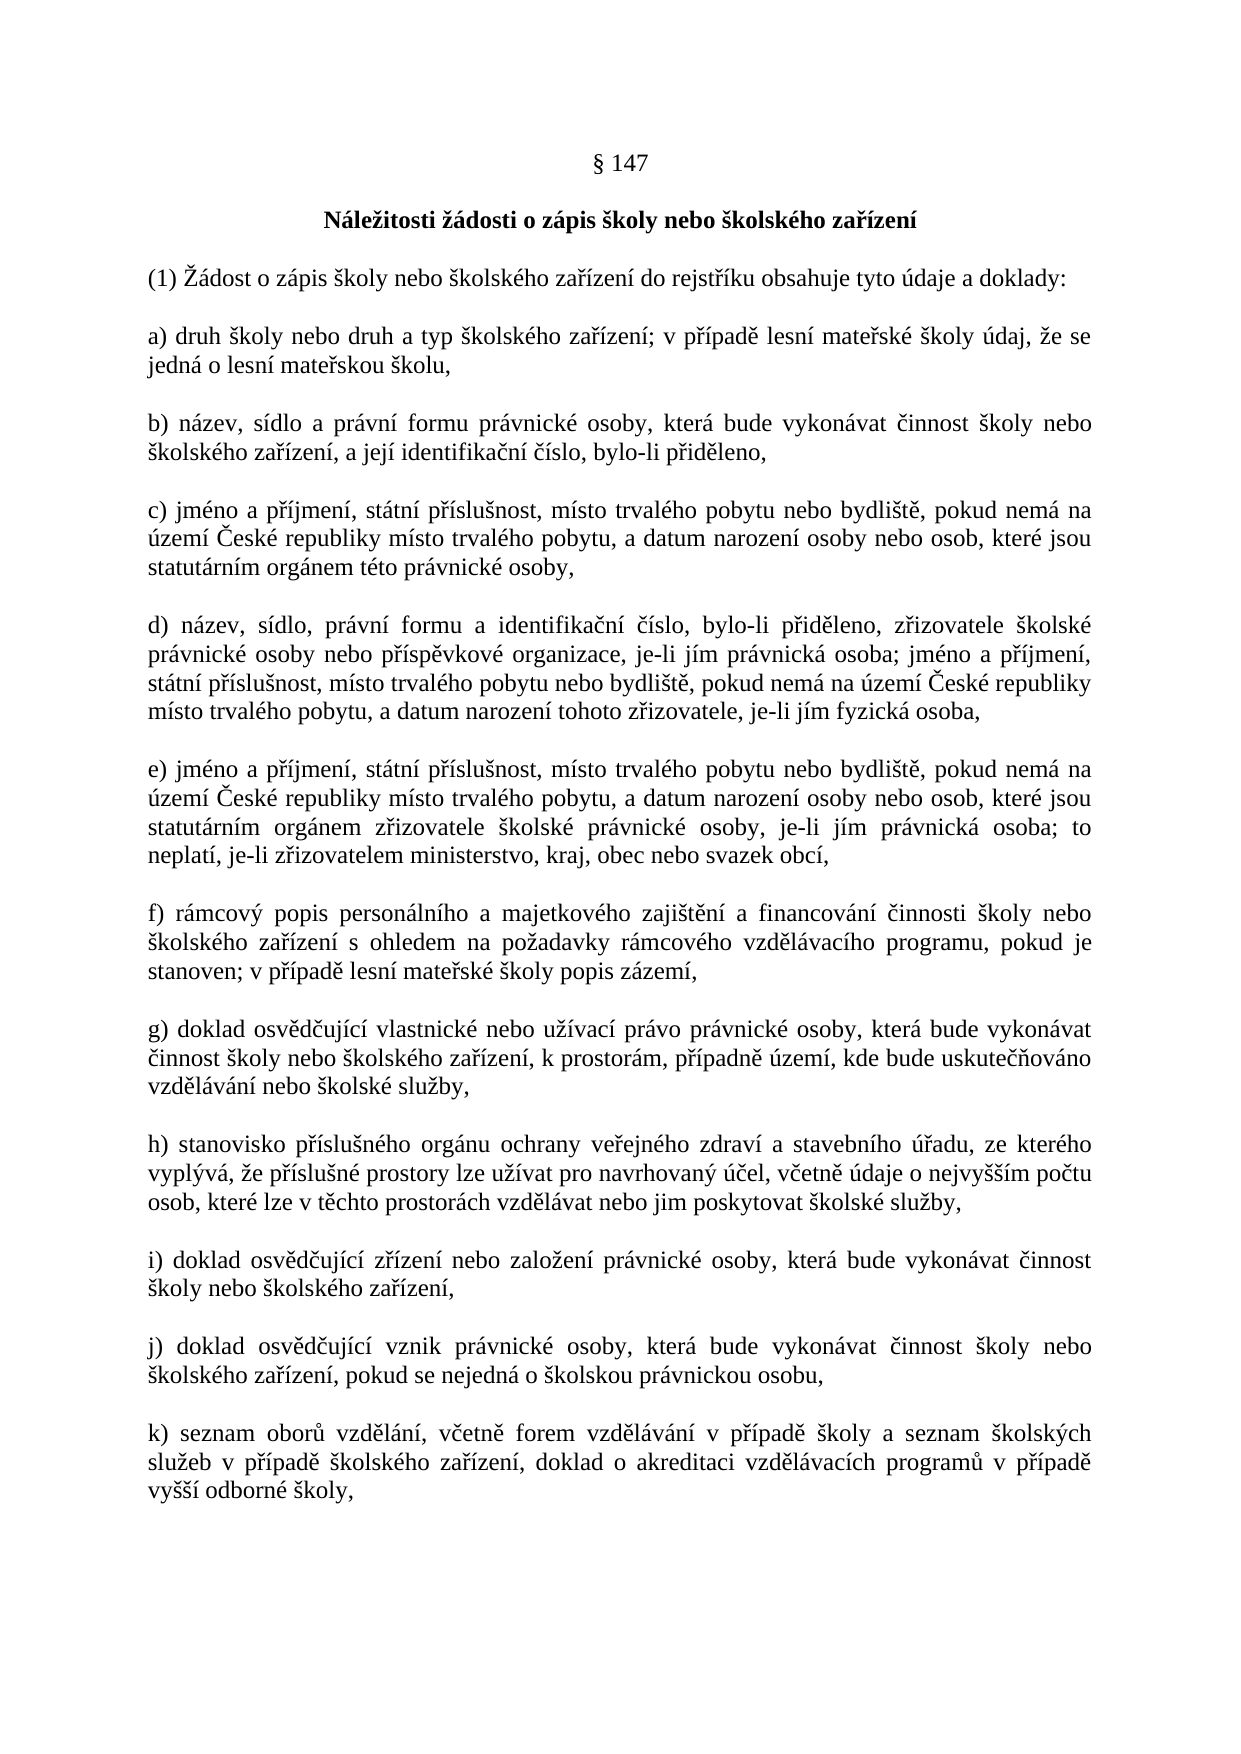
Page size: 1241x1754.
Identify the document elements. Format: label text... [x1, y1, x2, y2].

text b) název, sídlo a právní formu právnické osoby, která bude vykonávat činnost školy nebo školského zařízení, a její identifikační číslo, bylo-li přiděleno, [148, 408, 1093, 466]
text e) jméno a příjmení, státní příslušnost, místo trvalého pobytu nebo bydliště, pokud nemá na území České republiky místo trvalého pobytu, a datum narození osoby nebo osob, které jsou statutárním orgánem zřizovatele školské právnické osoby, je-li jím právnická osoba; to neplatí, je-li zřizovatelem ministerstvo, kraj, obec nebo svazek obcí, [148, 754, 1093, 869]
text h) stanovisko příslušného orgánu ochrany veřejného zdraví a stavebního úřadu, ze kterého vyplývá, že příslušné prostory lze užívat pro navrhovaný účel, včetně údaje o nejvyšším počtu osob, které lze v těchto prostorách vzdělávat nebo jim poskytovat školské služby, [148, 1129, 1093, 1216]
text f) rámcový popis personálního a majetkového zajištění a financování činnosti školy nebo školského zařízení s ohledem na požadavky rámcového vzdělávacího programu, pokud je stanoven; v případě lesní mateřské školy popis zázemí, [148, 898, 1093, 985]
text j) doklad osvědčující vznik právnické osoby, která bude vykonávat činnost školy nebo školského zařízení, pokud se nejedná o školskou právnickou osobu, [148, 1331, 1093, 1389]
text g) doklad osvědčující vlastnické nebo užívací právo právnické osoby, která bude vykonávat činnost školy nebo školského zařízení, k prostorám, případně území, kde bude uskutečňováno vzdělávání nebo školské služby, [148, 1014, 1093, 1100]
text k) seznam oborů vzdělání, včetně forem vzdělávání v případě školy a seznam školských služeb v případě školského zařízení, doklad o akreditaci vzdělávacích programů v případě vyšší odborné školy, [148, 1418, 1093, 1504]
text i) doklad osvědčující zřízení nebo založení právnické osoby, která bude vykonávat činnost školy nebo školského zařízení, [148, 1245, 1093, 1302]
text d) název, sídlo, právní formu a identifikační číslo, bylo-li přiděleno, zřizovatele školské právnické osoby nebo příspěvkové organizace, je-li jím právnická osoba; jméno a příjmení, státní příslušnost, místo trvalého pobytu nebo bydliště, pokud nemá na území České republiky místo trvalého pobytu, a datum narození tohoto zřizovatele, je-li jím fyzická osoba, [148, 610, 1093, 725]
text c) jméno a příjmení, státní příslušnost, místo trvalého pobytu nebo bydliště, pokud nemá na území České republiky místo trvalého pobytu, a datum narození osoby nebo osob, které jsou statutárním orgánem této právnické osoby, [148, 495, 1093, 581]
text § 147 [148, 148, 1093, 176]
text Náležitosti žádosti o zápis školy nebo školského zařízení [148, 206, 1093, 234]
text a) druh školy nebo druh a typ školského zařízení; v případě lesní mateřské školy údaj, že se jedná o lesní mateřskou školu, [148, 321, 1093, 379]
text (1) Žádost o zápis školy nebo školského zařízení do rejstříku obsahuje tyto údaje a doklady: [148, 263, 1093, 292]
